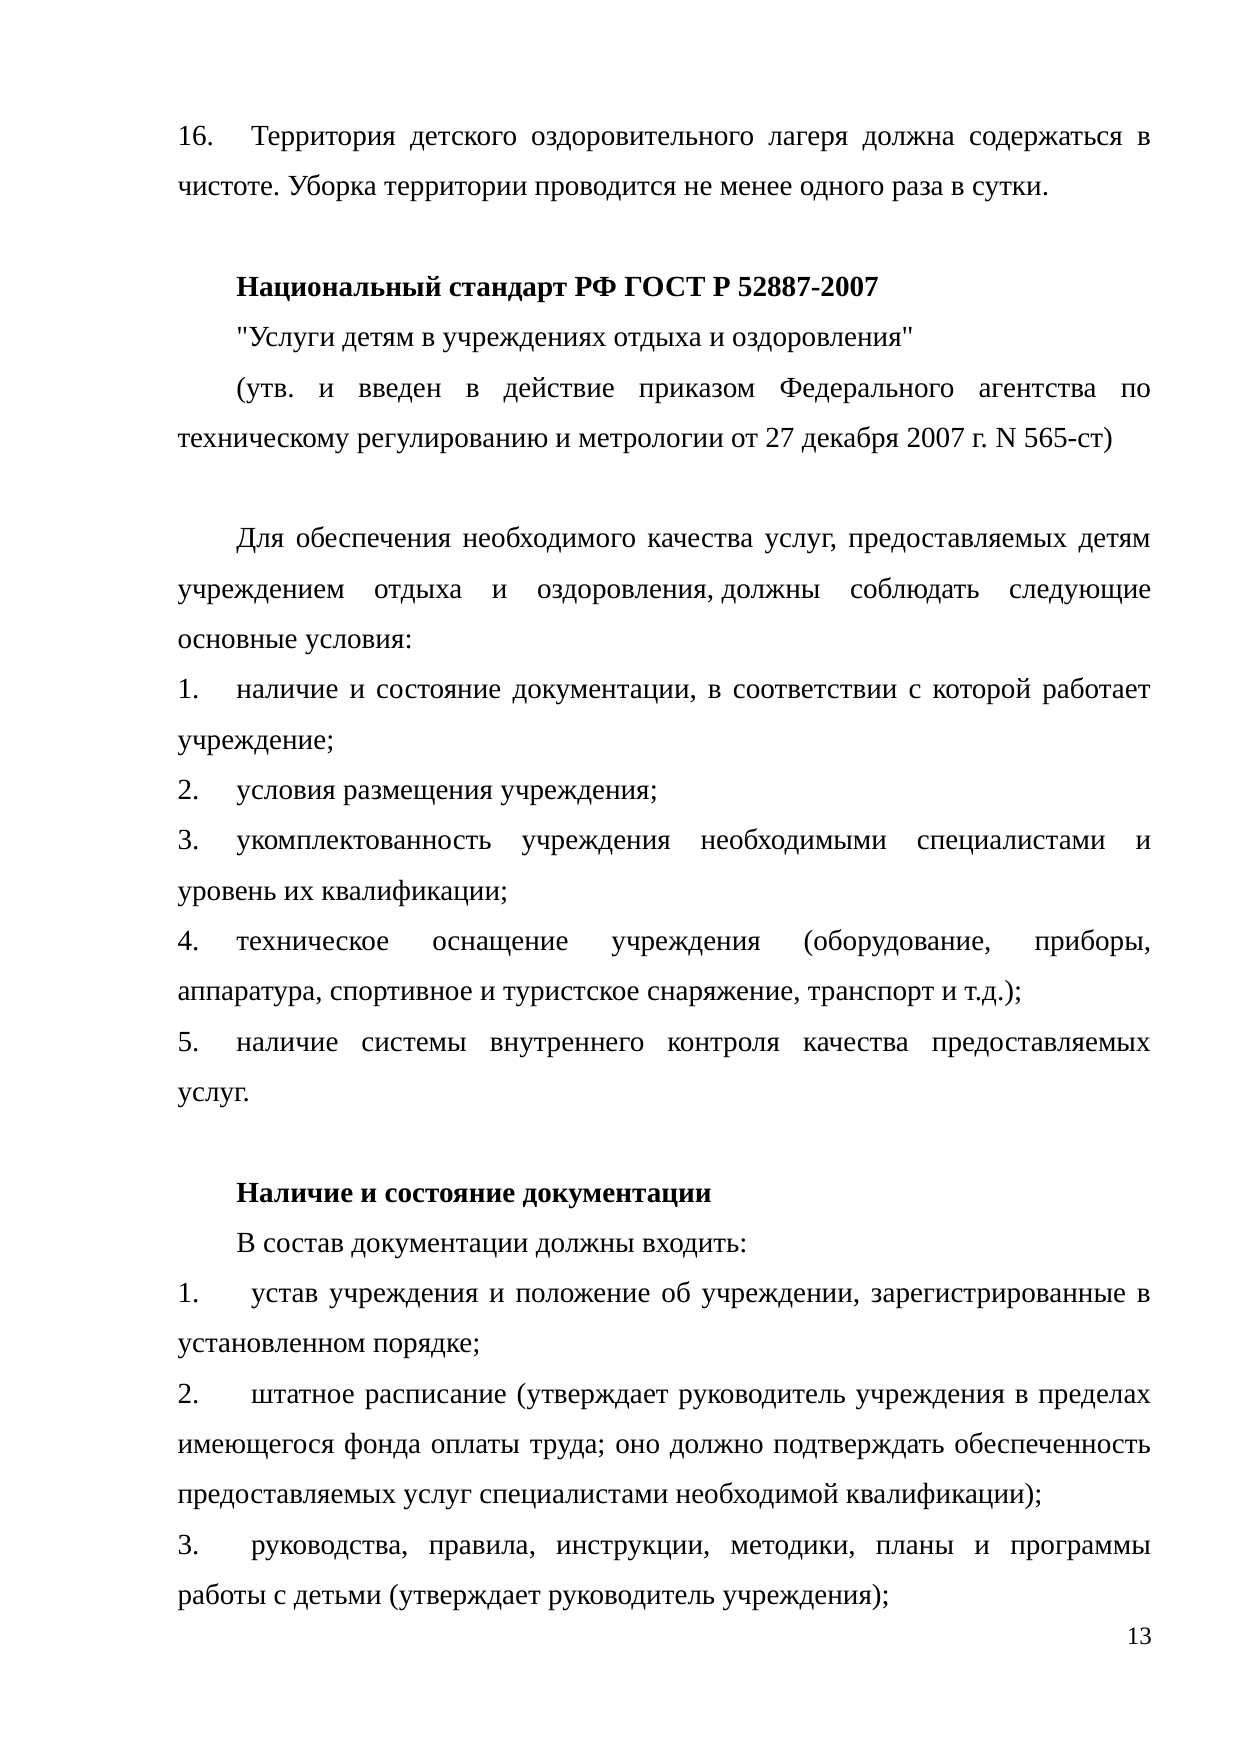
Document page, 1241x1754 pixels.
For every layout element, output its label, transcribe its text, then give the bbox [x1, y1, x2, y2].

list руководства, правила, инструкции, методики, планы и программы работы с детьми (утверждает руководитель учреждения); [177, 1527, 1152, 1611]
list штатное расписание (утверждает руководитель учреждения в пределах имеющегося фонда оплаты труда; оно должно подтверждать обеспеченность предоставляемых услуг специалистами необходимой квалификации); [177, 1376, 1152, 1510]
list Территория детского оздоровительного лагеря должна содержаться в чистоте. Уборка территории проводится не менее одного раза в сутки. [177, 118, 1152, 202]
list устав учреждения и положение об учреждении, зарегистрированные в установленном порядке; [177, 1275, 1152, 1359]
subtitle Национальный стандарт РФ ГОСТ Р 52887-2007 [177, 269, 1152, 303]
text "Услуги детям в учреждениях отдыха и оздоровления" [177, 319, 1152, 353]
list условия размещения учреждения; [177, 772, 1152, 806]
list наличие системы внутреннего контроля качества предоставляемых услуг. [177, 1024, 1152, 1108]
list укомплектованность учреждения необходимыми специалистами и уровень их квалификации; [177, 822, 1152, 906]
list наличие и состояние документации, в соответствии с которой работает учреждение; [177, 672, 1152, 755]
text (утв. и введен в действие приказом Федерального агентства по техническому регулированию и метрологии от 27 декабря 2007 г. N 565-ст) [177, 370, 1152, 453]
text Для обеспечения необходимого качества услуг, предоставляемых детям учреждением отдыха и оздоровления, должны соблюдать следующие основные условия: [177, 521, 1152, 655]
text Наличие и состояние документации [177, 1175, 1152, 1208]
list техническое оснащение учреждения (оборудование, приборы, аппаратура, спортивное и туристское снаряжение, транспорт и т.д.); [177, 923, 1152, 1007]
text В состав документации должны входить: [177, 1225, 1152, 1258]
